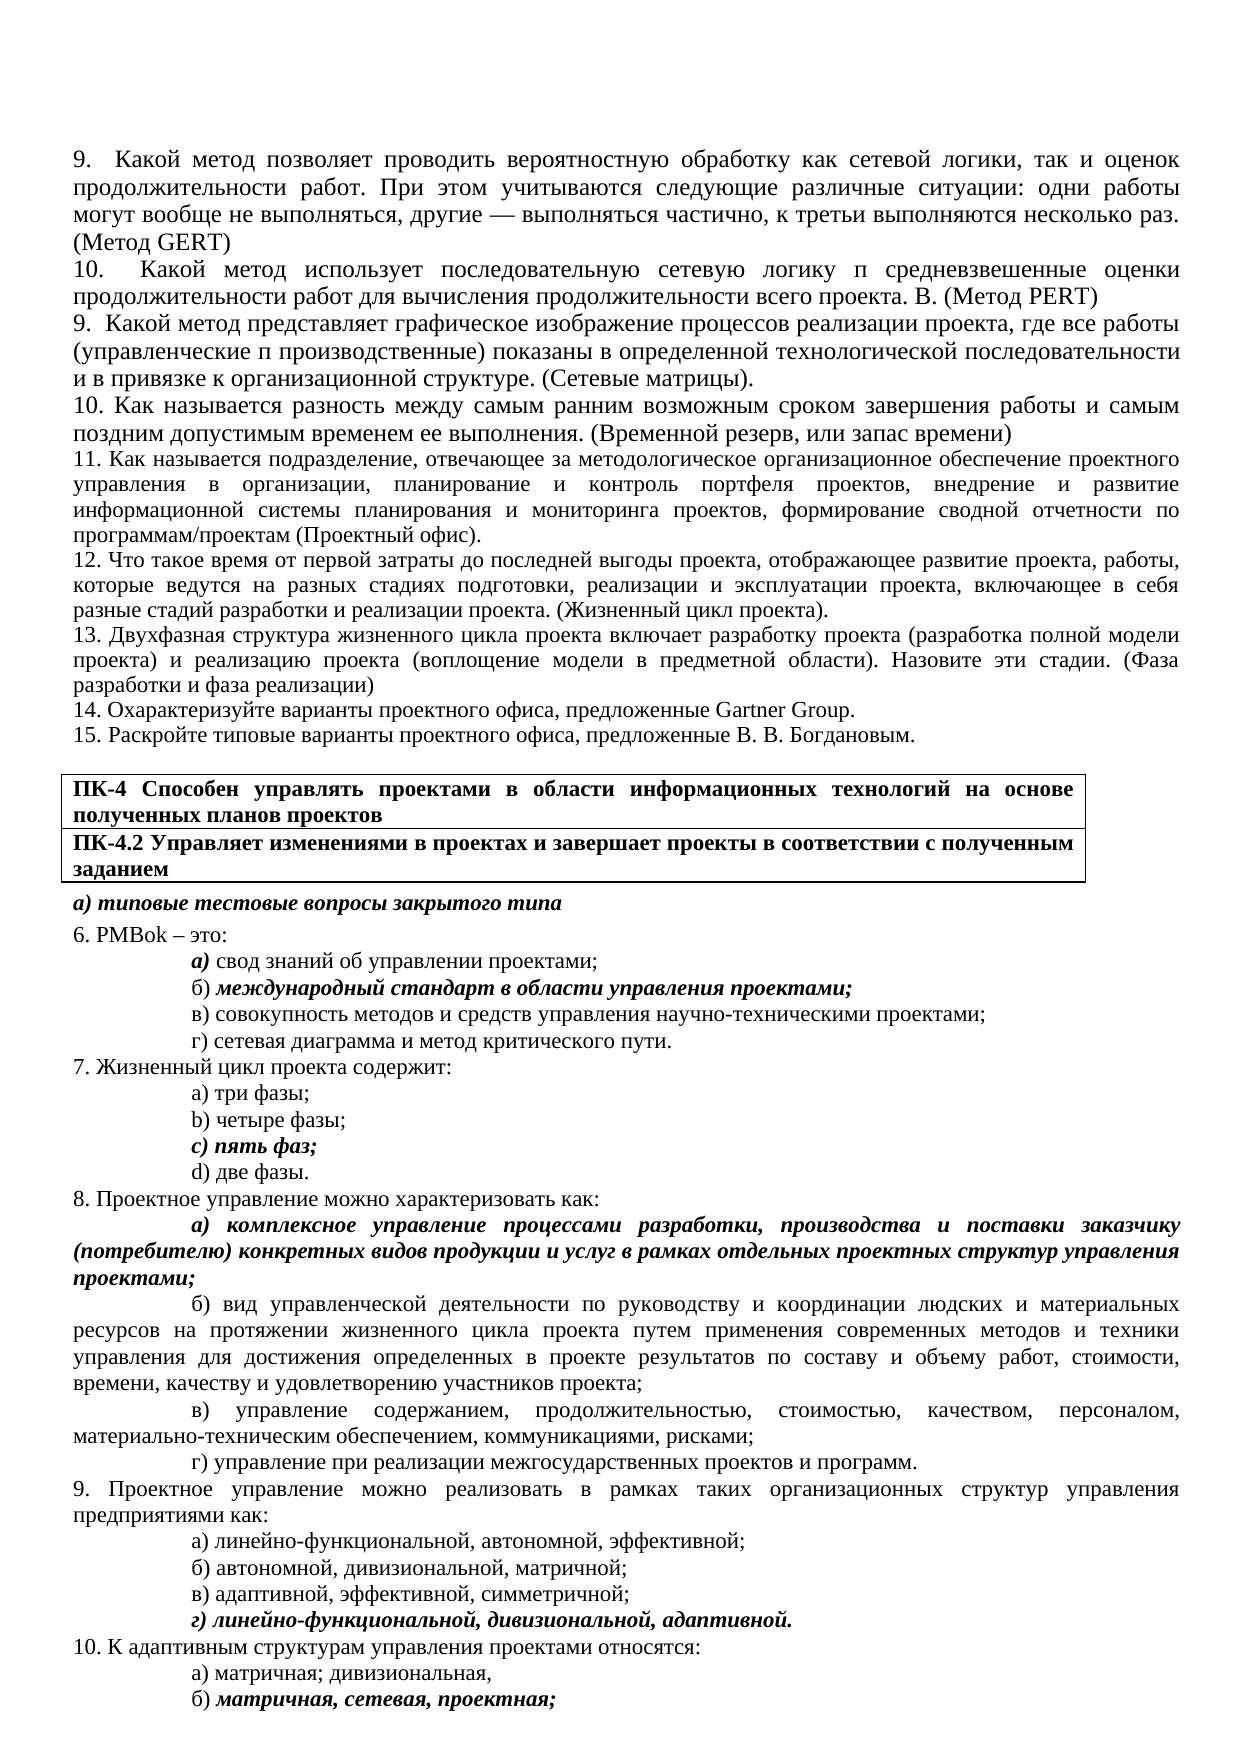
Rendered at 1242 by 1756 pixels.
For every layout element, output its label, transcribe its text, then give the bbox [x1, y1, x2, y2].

text 12. Что такое время от первой затраты до последней выгоды проекта, отображающее развитие проекта, работы, которые ведутся на разных стадиях подготовки, реализации и эксплуатации проекта, включающее в себя разные стадий разработки и реализации проекта. (Жизненный цикл проекта). [73, 547, 1181, 622]
text 7. Жизненный цикл проекта содержит: [73, 1053, 1181, 1079]
text б) вид управленческой деятельности по руководству и координации людских и материальных ресурсов на протяжении жизненного цикла проекта путем применения современных методов и техники управления для достижения определенных в проекте результатов по составу и объему работ, стоимости, времени, качеству и удовлетворению участников проекта; [73, 1290, 1181, 1396]
text d) две фазы. [73, 1158, 1181, 1185]
text 6. PMBok – это: [73, 921, 1181, 948]
text а) типовые тестовые вопросы закрытого типа [73, 889, 1181, 915]
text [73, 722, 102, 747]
text 9. Какой метод представляет графическое изображение процессов реализации проекта, где все работы (управленческие п производственные) показаны в определенной технологической последовательности и в привязке к организационной структуре. (Сетевые матрицы). [73, 310, 1181, 392]
text 9. Проектное управление можно реализовать в рамках таких организационных структур управления предприятиями как: [73, 1475, 1181, 1527]
text г) сетевая диаграмма и метод критического пути. [73, 1027, 1181, 1053]
text б) матричная, сетевая, проектная; [73, 1686, 1181, 1712]
text 11. Как называется подразделение, отвечающее за методологическое организационное обеспечение проектного управления в организации, планирование и контроль портфеля проектов, внедрение и развитие информационной системы планирования и мониторинга проектов, формирование сводной отчетности по программам/проектам (Проектный офис). [73, 447, 1181, 547]
text c) пять фаз; [73, 1132, 1181, 1158]
text a) свод знаний об управлении проектами; [73, 948, 1181, 974]
text a) три фазы; [73, 1079, 1181, 1106]
text 14. Охарактеризуйте варианты проектного офиса, предложенные Gartner Group. [73, 697, 1181, 722]
text a) матричная; дивизиональная, [73, 1659, 1181, 1686]
text г) линейно-функциональной, дивизиональной, адаптивной. [73, 1606, 1181, 1633]
text г) управление при реализации межгосударственных проектов и программ. [73, 1448, 1181, 1475]
text 10. Какой метод использует последовательную сетевую логику п средневзвешенные оценки продолжительности работ для вычисления продолжительности всего проекта. В. (Метод PERT) [73, 255, 1181, 310]
text 15. Раскройте типовые варианты проектного офиса, предложенные В. В. Богдановым. [108, 722, 1181, 747]
text 13. Двухфазная структура жизненного цикла проекта включает разработку проекта (разработка полной модели проекта) и реализацию проекта (воплощение модели в предметной области). Назовите эти стадии. (Фаза разработки и фаза реализации) [73, 622, 1181, 697]
text в) совокупность методов и средств управления научно-техническими проектами; [73, 1000, 1181, 1027]
text a) линейно-функциональной, автономной, эффективной; [73, 1527, 1181, 1554]
text 8. Проектное управление можно характеризовать как: [73, 1185, 1181, 1211]
text в) управление содержанием, продолжительностью, стоимостью, качеством, персоналом, материально-техническим обеспечением, коммуникациями, рисками; [73, 1396, 1181, 1448]
text 10. К адаптивным структурам управления проектами относятся: [73, 1633, 1181, 1659]
text в) адаптивной, эффективной, симметричной; [73, 1580, 1181, 1606]
table_cell ПК-4.2 Управляет изменениями в проектах и завершает проекты в соответствии с полученным заданием [62, 829, 1085, 881]
text b) четыре фазы; [73, 1106, 1181, 1132]
text 10. Как называется разность между самым ранним возможным сроком завершения работы и самым поздним допустимым временем ее выполнения. (Временной резерв, или запас времени) [73, 392, 1181, 447]
table_header ПК-4 Способен управлять проектами в области информационных технологий на основе полученных планов проектов [62, 775, 1085, 828]
text б) автономной, дивизиональной, матричной; [73, 1554, 1181, 1580]
text б) международный стандарт в области управления проектами; [73, 974, 1181, 1000]
text 9. Какой метод позволяет проводить вероятностную обработку как сетевой логики, так и оценок продолжительности работ. При этом учитываются следующие различные ситуации: одни работы могут вообще не выполняться, другие — выполняться частично, к третьи выполняются несколько раз. (Метод GERT) [73, 146, 1181, 255]
text a) комплексное управление процессами разработки, производства и поставки заказчику (потребителю) конкретных видов продукции и услуг в рамках отдельных проектных структур управления проектами; [73, 1211, 1181, 1290]
